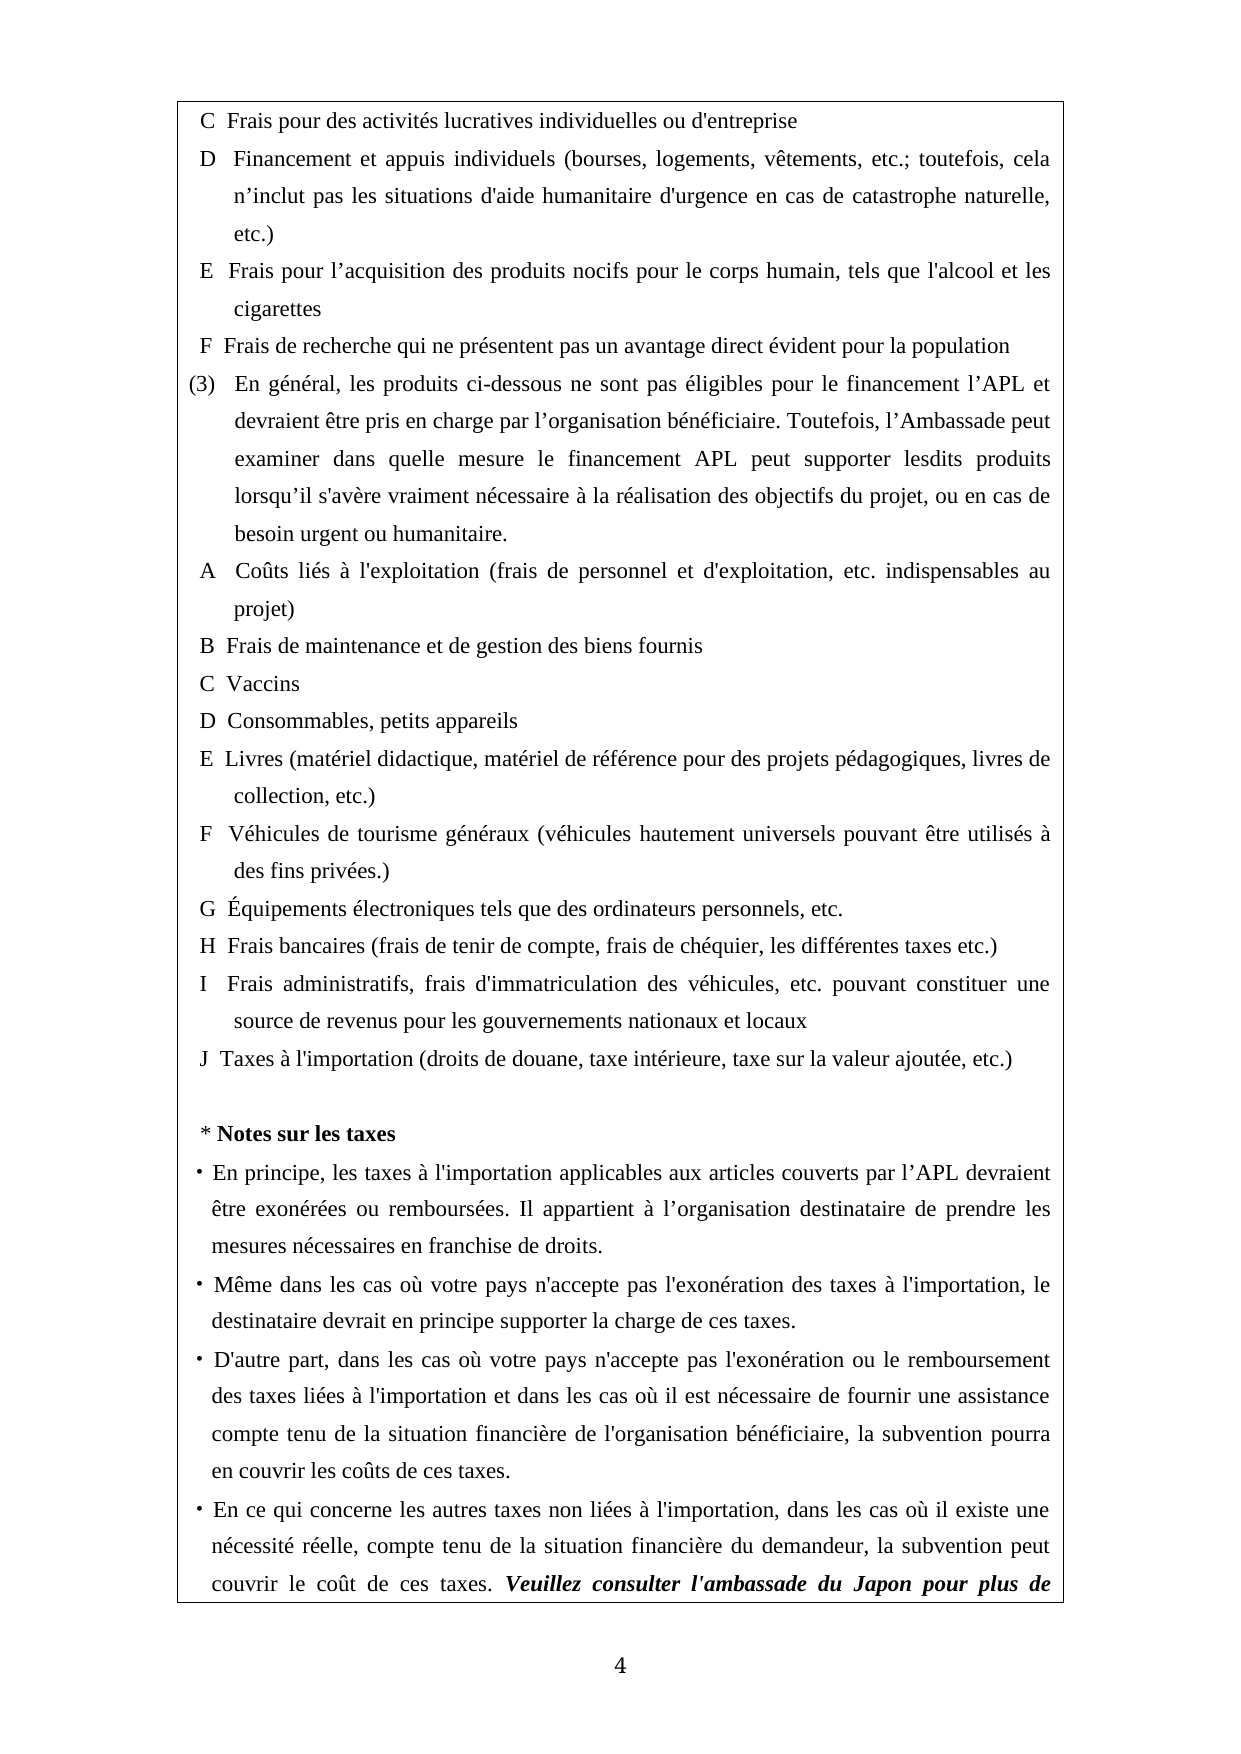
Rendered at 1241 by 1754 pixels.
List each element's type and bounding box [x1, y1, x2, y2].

table_cell [178, 102, 1063, 1602]
